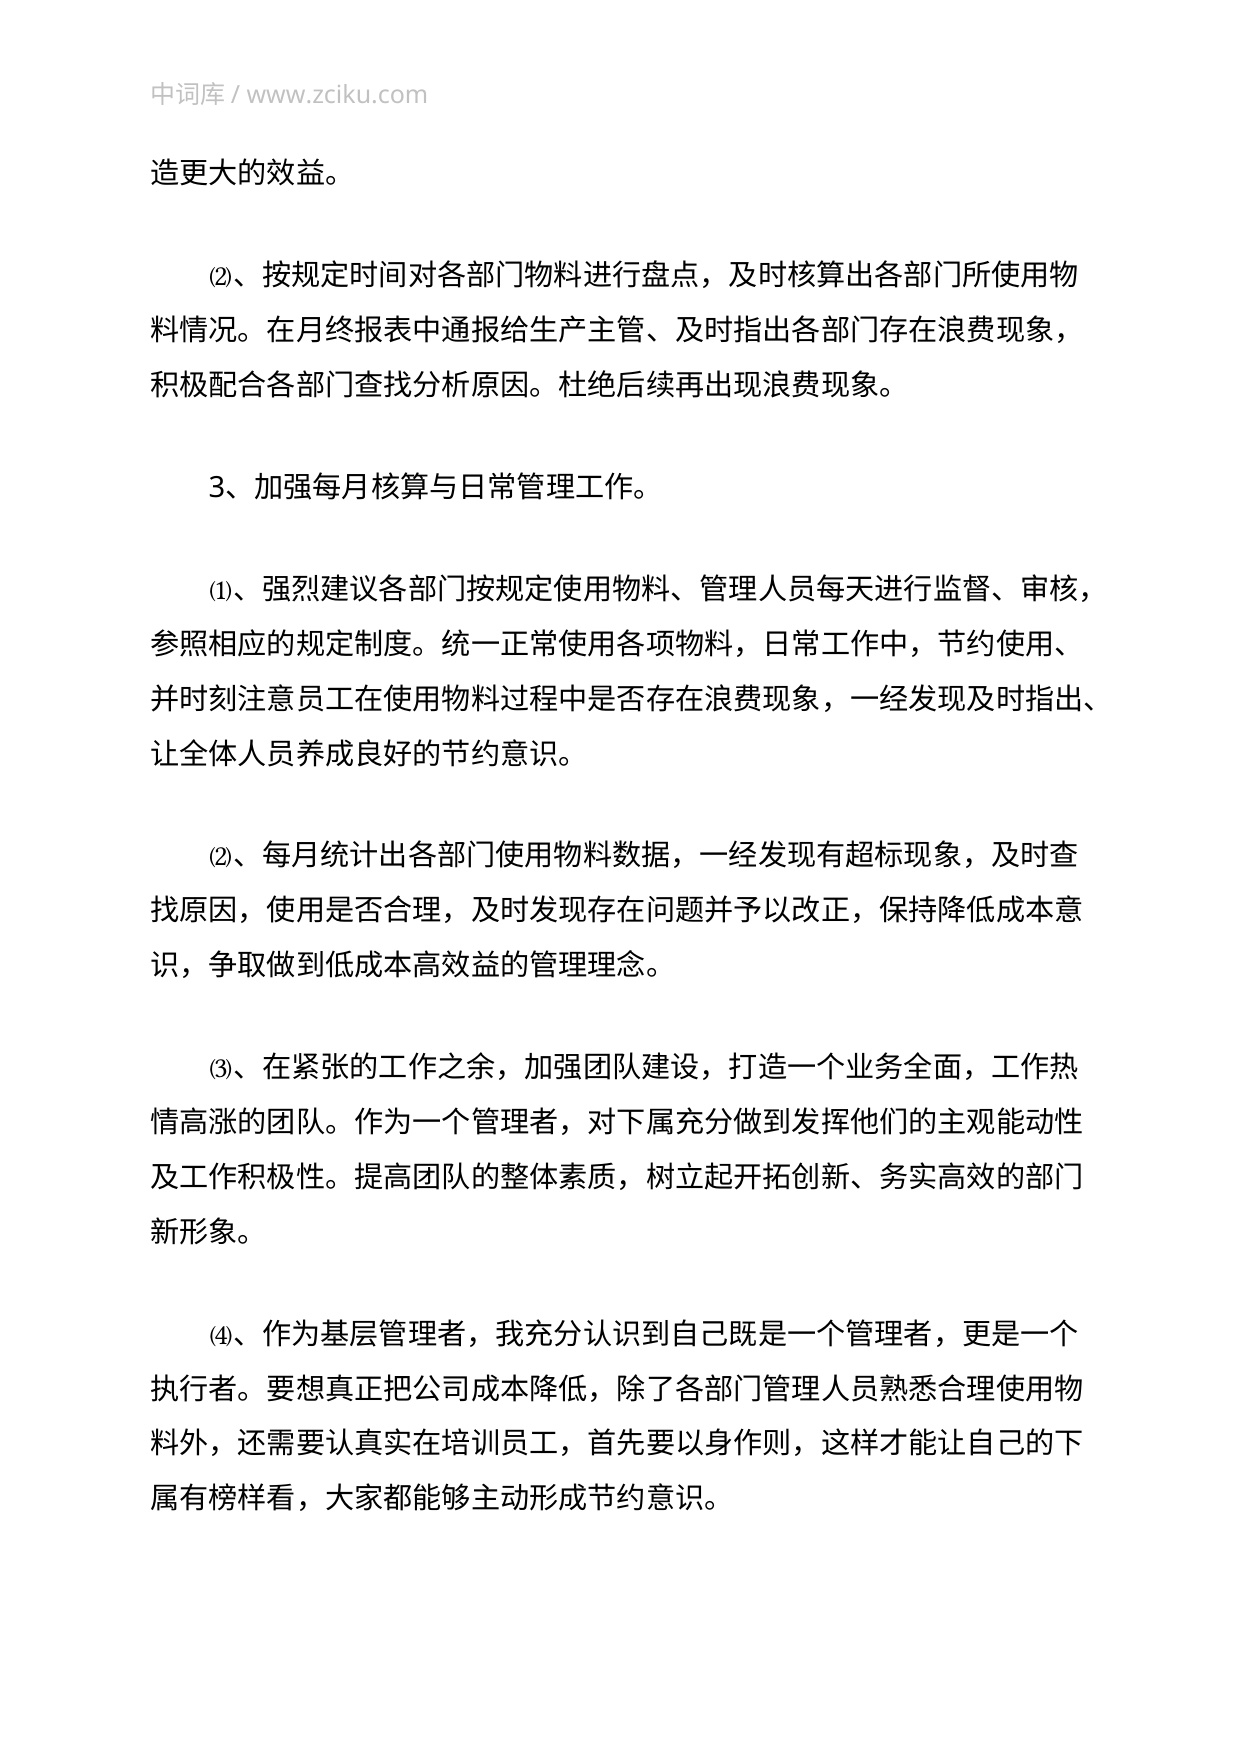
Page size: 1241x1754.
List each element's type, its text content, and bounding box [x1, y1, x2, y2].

text ⑵、按规定时间对各部门物料进行盘点，及时核算出各部门所使用物料情况。在月终报表中通报给生产主管、及时指出各部门存在浪费现象，积极配合各部门查找分析原因。杜绝后续再出现浪费现象。 [150, 252, 1090, 404]
text ⑵、每月统计出各部门使用物料数据，一经发现有超标现象，及时查找原因，使用是否合理，及时发现存在问题并予以改正，保持降低成本意识，争取做到低成本高效益的管理理念。 [150, 832, 1090, 984]
text ⑷、作为基层管理者，我充分认识到自己既是一个管理者，更是一个执行者。要想真正把公司成本降低，除了各部门管理人员熟悉合理使用物料外，还需要认真实在培训员工，首先要以身作则，这样才能让自己的下属有榜样看，大家都能够主动形成节约意识。 [150, 1310, 1090, 1517]
text ⑴、强烈建议各部门按规定使用物料、管理人员每天进行监督、审核，参照相应的规定制度。统一正常使用各项物料，日常工作中，节约使用、并时刻注意员工在使用物料过程中是否存在浪费现象，一经发现及时指出、让全体人员养成良好的节约意识。 [150, 565, 1090, 772]
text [150, 150, 1090, 192]
text 3、加强每月核算与日常管理工作。 [150, 463, 1090, 506]
text ⑶、在紧张的工作之余，加强团队建设，打造一个业务全面，工作热情高涨的团队。作为一个管理者，对下属充分做到发挥他们的主观能动性及工作积极性。提高团队的整体素质，树立起开拓创新、务实高效的部门新形象。 [150, 1044, 1090, 1251]
